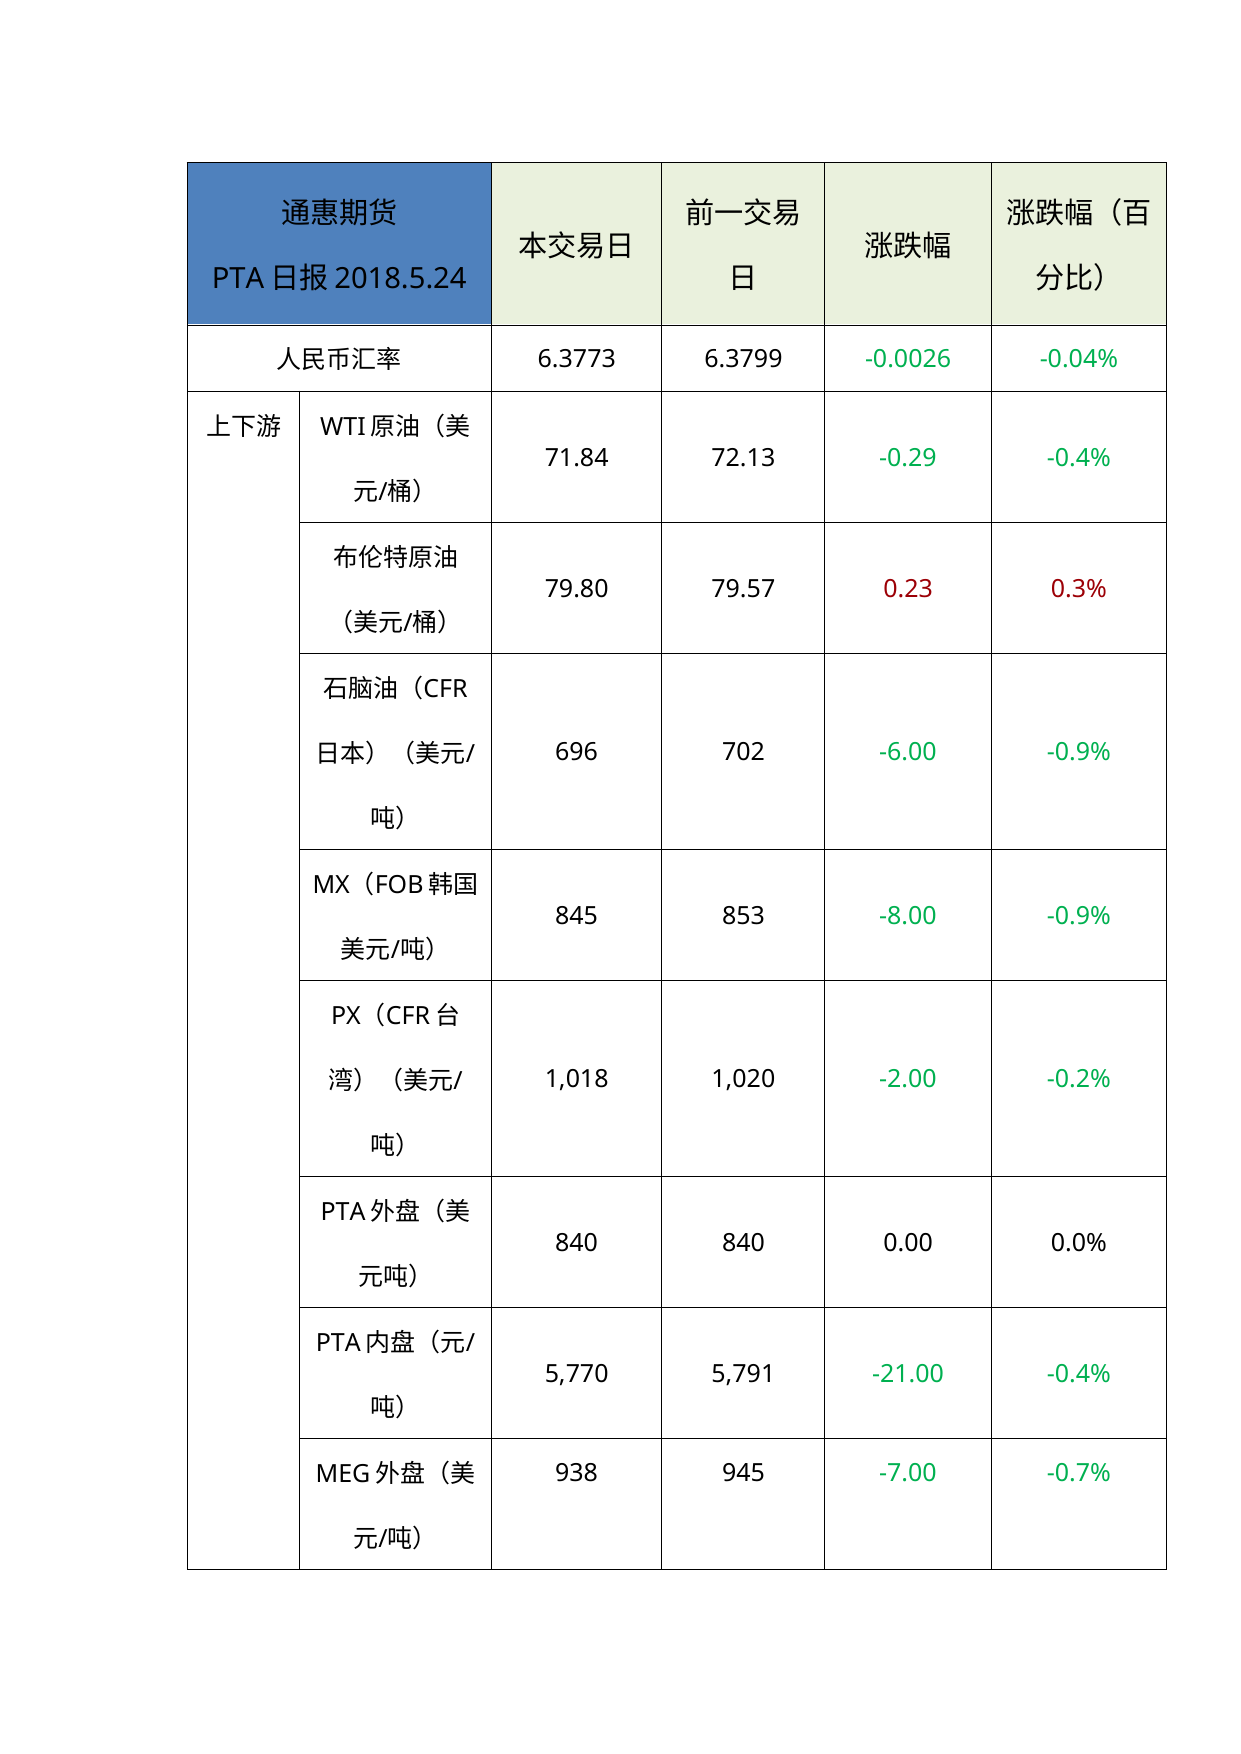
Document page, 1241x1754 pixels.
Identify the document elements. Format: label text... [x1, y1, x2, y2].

table_cell WTI原油（美元/桶） [300, 392, 491, 522]
table_cell -0.7% [992, 1439, 1166, 1569]
table_cell 6.3799 [662, 326, 824, 391]
table_cell 石脑油（CFR日本）（美元/吨） [300, 654, 491, 849]
table_header 通惠期货 PTA日报2018.5.24 [188, 163, 491, 324]
table_cell -0.0026 [825, 326, 991, 391]
table_cell -2.00 [825, 981, 991, 1176]
table_cell -0.04% [992, 326, 1166, 391]
table_cell 945 [662, 1439, 824, 1569]
table_cell 79.57 [662, 523, 824, 653]
table_header 涨跌幅 [825, 163, 991, 324]
table_cell 79.80 [492, 523, 661, 653]
table_cell -0.9% [992, 654, 1166, 849]
table_cell 696 [492, 654, 661, 849]
table_cell 71.84 [492, 392, 661, 522]
table_cell PX（CFR台湾）（美元/吨） [300, 981, 491, 1176]
table_cell 6.3773 [492, 326, 661, 391]
table_cell 853 [662, 850, 824, 980]
table_cell 845 [492, 850, 661, 980]
table_cell 5,791 [662, 1308, 824, 1438]
table_cell 0.0% [992, 1177, 1166, 1307]
table_header 涨跌幅（百分比） [992, 163, 1166, 324]
table_cell -7.00 [825, 1439, 991, 1569]
table_cell 938 [492, 1439, 661, 1569]
table_cell 0.23 [825, 523, 991, 653]
table_cell -0.9% [992, 850, 1166, 980]
table_cell 布伦特原油（美元/桶） [300, 523, 491, 653]
table_cell -6.00 [825, 654, 991, 849]
table_cell 0.00 [825, 1177, 991, 1307]
table_cell PTA内盘（元/吨） [300, 1308, 491, 1438]
table_cell -21.00 [825, 1308, 991, 1438]
table_cell 上下游 [188, 392, 299, 1569]
table_cell 1,020 [662, 981, 824, 1176]
table_cell -0.4% [992, 1308, 1166, 1438]
table_cell 840 [662, 1177, 824, 1307]
table_cell -0.29 [825, 392, 991, 522]
table_cell 840 [492, 1177, 661, 1307]
table_cell PTA外盘（美元吨） [300, 1177, 491, 1307]
table_header 前一交易日 [662, 163, 824, 324]
table_cell 1,018 [492, 981, 661, 1176]
table_cell -8.00 [825, 850, 991, 980]
table_header 本交易日 [492, 163, 661, 324]
table_cell -0.4% [992, 392, 1166, 522]
table_cell -0.2% [992, 981, 1166, 1176]
table_cell 702 [662, 654, 824, 849]
table_cell 0.3% [992, 523, 1166, 653]
table_cell MX（FOB韩国美元/吨） [300, 850, 491, 980]
table_cell 5,770 [492, 1308, 661, 1438]
table_cell 72.13 [662, 392, 824, 522]
table_cell 人民币汇率 [188, 326, 491, 391]
table_cell MEG外盘（美元/吨） [300, 1439, 491, 1569]
